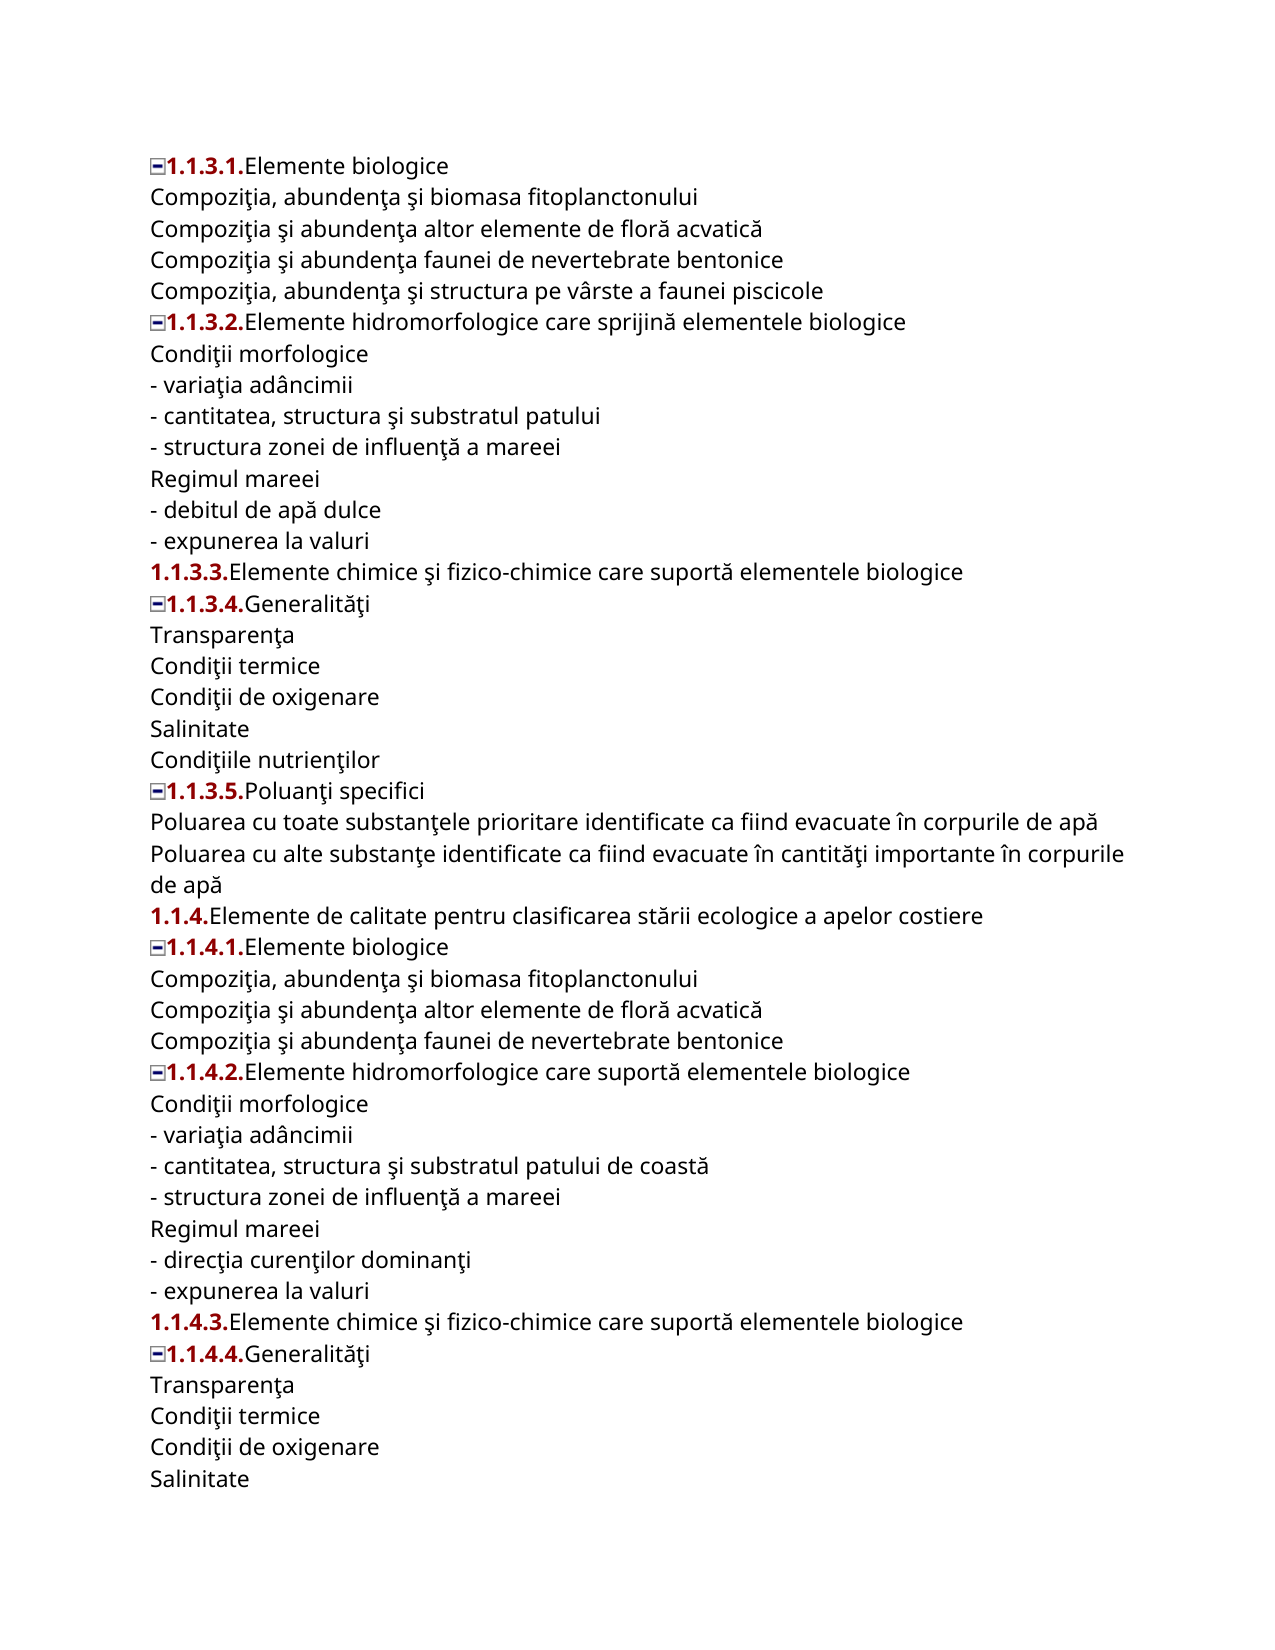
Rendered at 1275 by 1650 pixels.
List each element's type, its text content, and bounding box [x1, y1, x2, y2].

text 1.1.3.3.Elemente chimice şi fizico-chimice care suportă elementele biologice [150, 556, 1125, 587]
text Regimul mareei [150, 462, 1125, 494]
text 1.1.3.2.Elemente hidromorfologice care sprijină elementele biologice [150, 306, 1125, 337]
text 1.1.4.1.Elemente biologice [150, 931, 1125, 962]
text - expunerea la valuri [150, 525, 1125, 556]
picture [150, 596, 166, 612]
text - cantitatea, structura şi substratul patului [150, 400, 1125, 431]
picture [150, 1346, 166, 1362]
text 1.1.3.4.Generalităţi [150, 587, 1125, 619]
text Regimul mareei [150, 1212, 1125, 1244]
text 1.1.4.Elemente de calitate pentru clasificarea stării ecologice a apelor costiere [150, 900, 1125, 931]
text Compoziţia, abundenţa şi biomasa fitoplanctonului [150, 962, 1125, 994]
text - variaţia adâncimii [150, 1119, 1125, 1150]
text 1.1.3.1.Elemente biologice [150, 150, 1125, 181]
text Compoziţia şi abundenţa altor elemente de floră acvatică [150, 212, 1125, 244]
text Compoziţia, abundenţa şi structura pe vârste a faunei piscicole [150, 275, 1125, 306]
picture [150, 315, 166, 331]
text Compoziţia şi abundenţa faunei de nevertebrate bentonice [150, 244, 1125, 275]
text Condiţiile nutrienţilor [150, 744, 1125, 775]
text Poluarea cu alte substanţe identificate ca fiind evacuate în cantităţi importante în corpurile de apă [150, 837, 1125, 900]
text Poluarea cu toate substanţele prioritare identificate ca fiind evacuate în corpurile de apă [150, 806, 1125, 837]
text Compoziţia şi abundenţa altor elemente de floră acvatică [150, 994, 1125, 1025]
text 1.1.4.3.Elemente chimice şi fizico-chimice care suportă elementele biologice [150, 1306, 1125, 1337]
text Condiţii de oxigenare [150, 681, 1125, 712]
text - debitul de apă dulce [150, 494, 1125, 525]
text 1.1.4.2.Elemente hidromorfologice care suportă elementele biologice [150, 1056, 1125, 1087]
text Compoziţia şi abundenţa faunei de nevertebrate bentonice [150, 1025, 1125, 1056]
picture [150, 940, 166, 956]
text - expunerea la valuri [150, 1275, 1125, 1306]
text - cantitatea, structura şi substratul patului de coastă [150, 1150, 1125, 1181]
picture [150, 1065, 166, 1081]
text Transparenţa [150, 1369, 1125, 1400]
text Condiţii de oxigenare [150, 1431, 1125, 1462]
text Condiţii morfologice [150, 1087, 1125, 1119]
text Salinitate [150, 712, 1125, 744]
text 1.1.3.5.Poluanţi specifici [150, 775, 1125, 806]
text Compoziţia, abundenţa şi biomasa fitoplanctonului [150, 181, 1125, 212]
picture [150, 783, 166, 800]
text - structura zonei de influenţă a mareei [150, 431, 1125, 462]
picture [150, 158, 166, 175]
text Salinitate [150, 1462, 1125, 1494]
text 1.1.4.4.Generalităţi [150, 1337, 1125, 1369]
text - structura zonei de influenţă a mareei [150, 1181, 1125, 1212]
text - direcţia curenţilor dominanţi [150, 1244, 1125, 1275]
text Condiţii morfologice [150, 337, 1125, 369]
text Condiţii termice [150, 1400, 1125, 1431]
text Condiţii termice [150, 650, 1125, 681]
text - variaţia adâncimii [150, 369, 1125, 400]
text Transparenţa [150, 619, 1125, 650]
